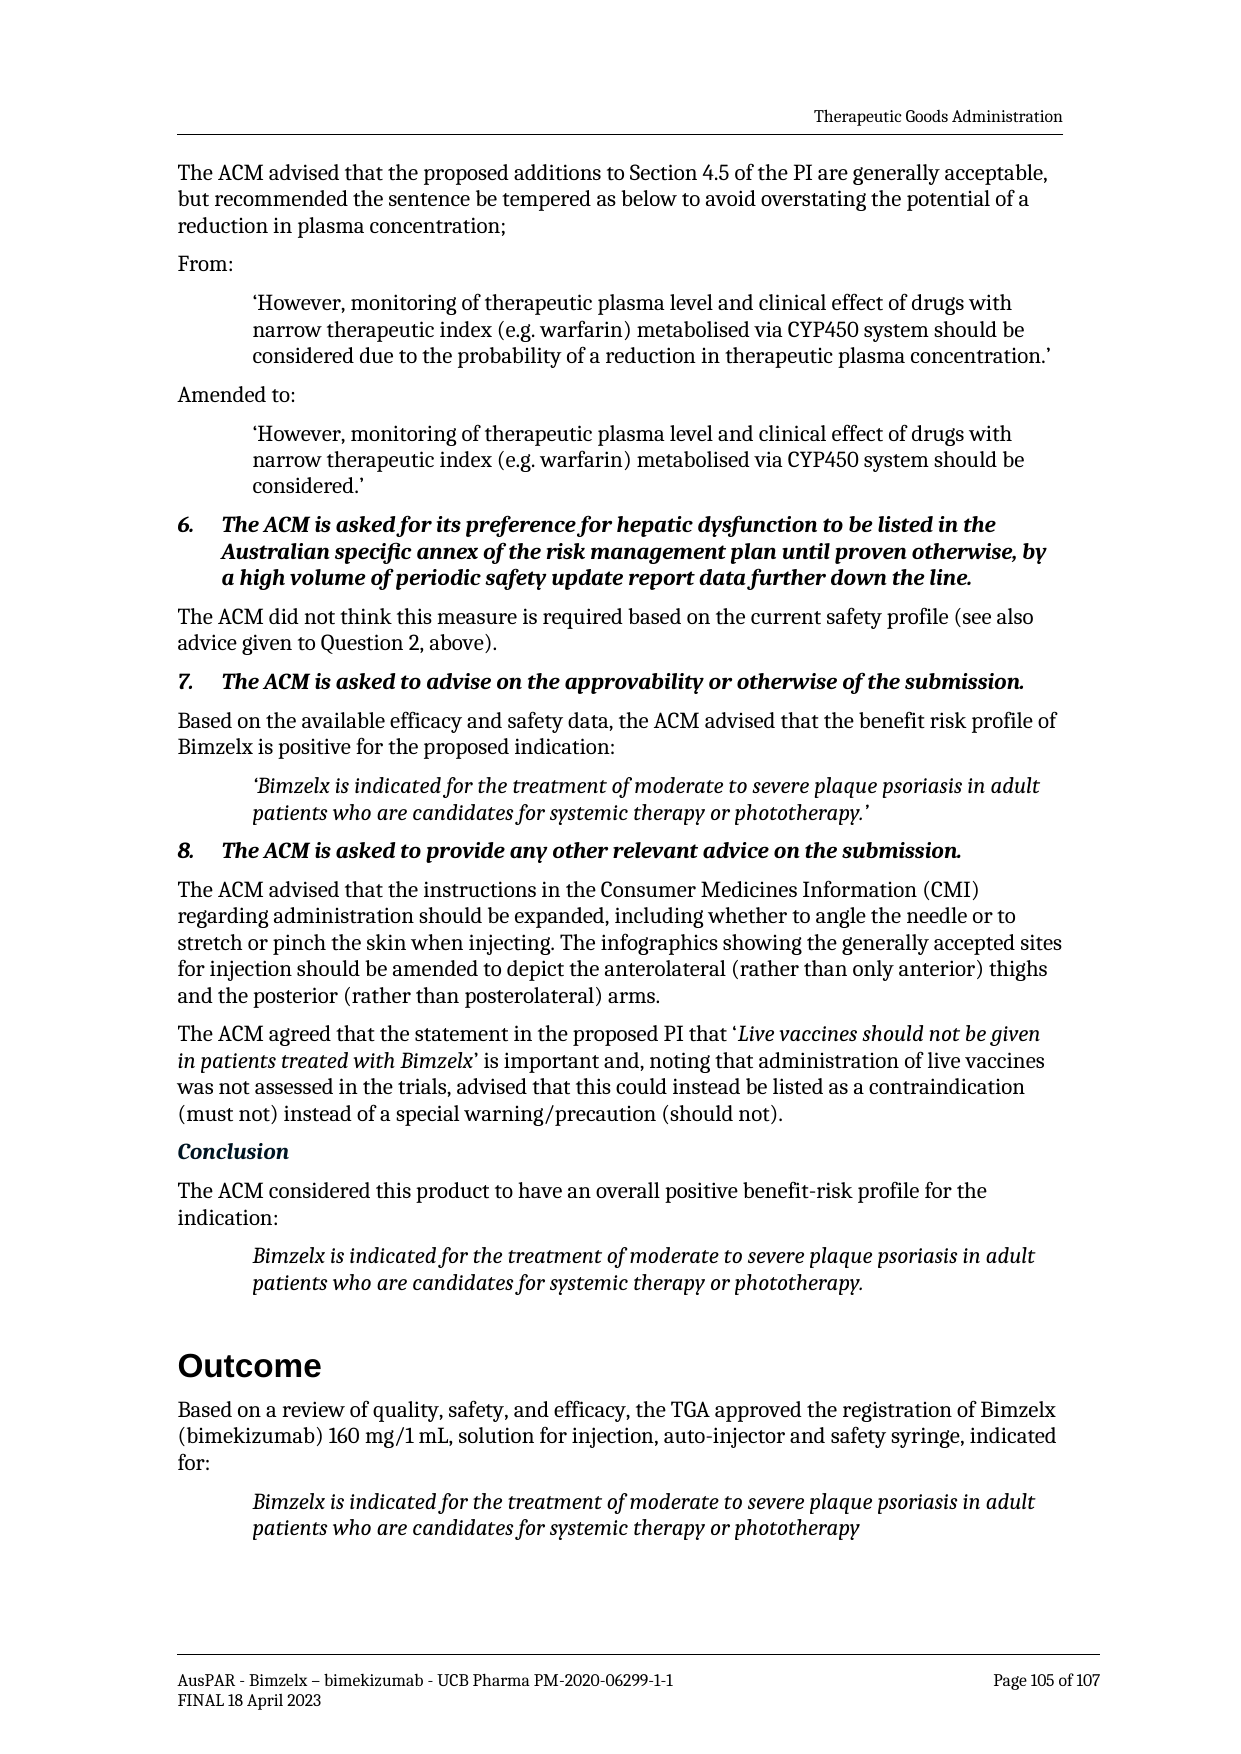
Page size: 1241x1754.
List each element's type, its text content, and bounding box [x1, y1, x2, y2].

subtitle Conclusion [177, 1139, 1063, 1166]
text The ACM considered this product to have an overall positive benefit-risk profile for the indication: [177, 1178, 1063, 1231]
text Based on the available efficacy and safety data, the ACM advised that the benefit risk profile of Bimzelx is positive for the proposed indication: [177, 708, 1063, 760]
text The ACM advised that the proposed additions to Section 4.5 of the PI are generally acceptable, but recommended the sentence be tempered as below to avoid overstating the potential of a reduction in plasma concentration; [177, 160, 1063, 239]
text ‘However, monitoring of therapeutic plasma level and clinical effect of drugs with narrow therapeutic index (e.g. warfarin) metabolised via CYP450 system should be considered due to the probability of a reduction in therapeutic plasma concentration.’ [252, 290, 1063, 369]
text ‘However, monitoring of therapeutic plasma level and clinical effect of drugs with narrow therapeutic index (e.g. warfarin) metabolised via CYP450 system should be considered.’ [252, 421, 1063, 499]
text From: [177, 251, 1063, 278]
text The ACM advised that the instructions in the Consumer Medicines Information (CMI) regarding administration should be expanded, including whether to angle the needle or to stretch or pinch the skin when injecting. The infographics showing the generally accepted sites for injection should be amended to depict the anterolateral (rather than only anterior) thighs and the posterior (rather than posterolateral) arms. [177, 877, 1063, 1009]
text ‘Bimzelx is indicated for the treatment of moderate to severe plaque psoriasis in adult patients who are candidates for systemic therapy or phototherapy.’ [252, 773, 1063, 826]
text Bimzelx is indicated for the treatment of moderate to severe plaque psoriasis in adult patients who are candidates for systemic therapy or phototherapy. [252, 1243, 1063, 1296]
text Bimzelx is indicated for the treatment of moderate to severe plaque psoriasis in adult patients who are candidates for systemic therapy or phototherapy [252, 1488, 1063, 1541]
text Amended to: [177, 382, 1063, 408]
text The ACM is asked for its preference for hepatic dysfunction to be listed in the Australian specific annex of the risk management plan until proven otherwise, by a high volume of periodic safety update report data further down the line. [177, 512, 1063, 591]
text Based on a review of quality, safety, and efficacy, the TGA approved the registration of Bimzelx (bimekizumab) 160 mg/1 mL, solution for injection, auto-injector and safety syringe, indicated for: [177, 1397, 1063, 1476]
text The ACM agreed that the statement in the proposed PI that ‘Live vaccines should not be given in patients treated with Bimzelx’ is important and, noting that administration of live vaccines was not assessed in the trials, advised that this could instead be listed as a contraindication (must not) instead of a special warning/precaution (should not). [177, 1021, 1063, 1127]
text The ACM is asked to provide any other relevant advice on the submission. [177, 838, 1063, 864]
subtitle Outcome [177, 1346, 1063, 1384]
text The ACM is asked to advise on the approvability or otherwise of the submission. [177, 669, 1063, 695]
text The ACM did not think this measure is required based on the current safety profile (see also advice given to Question 2, above). [177, 604, 1063, 656]
